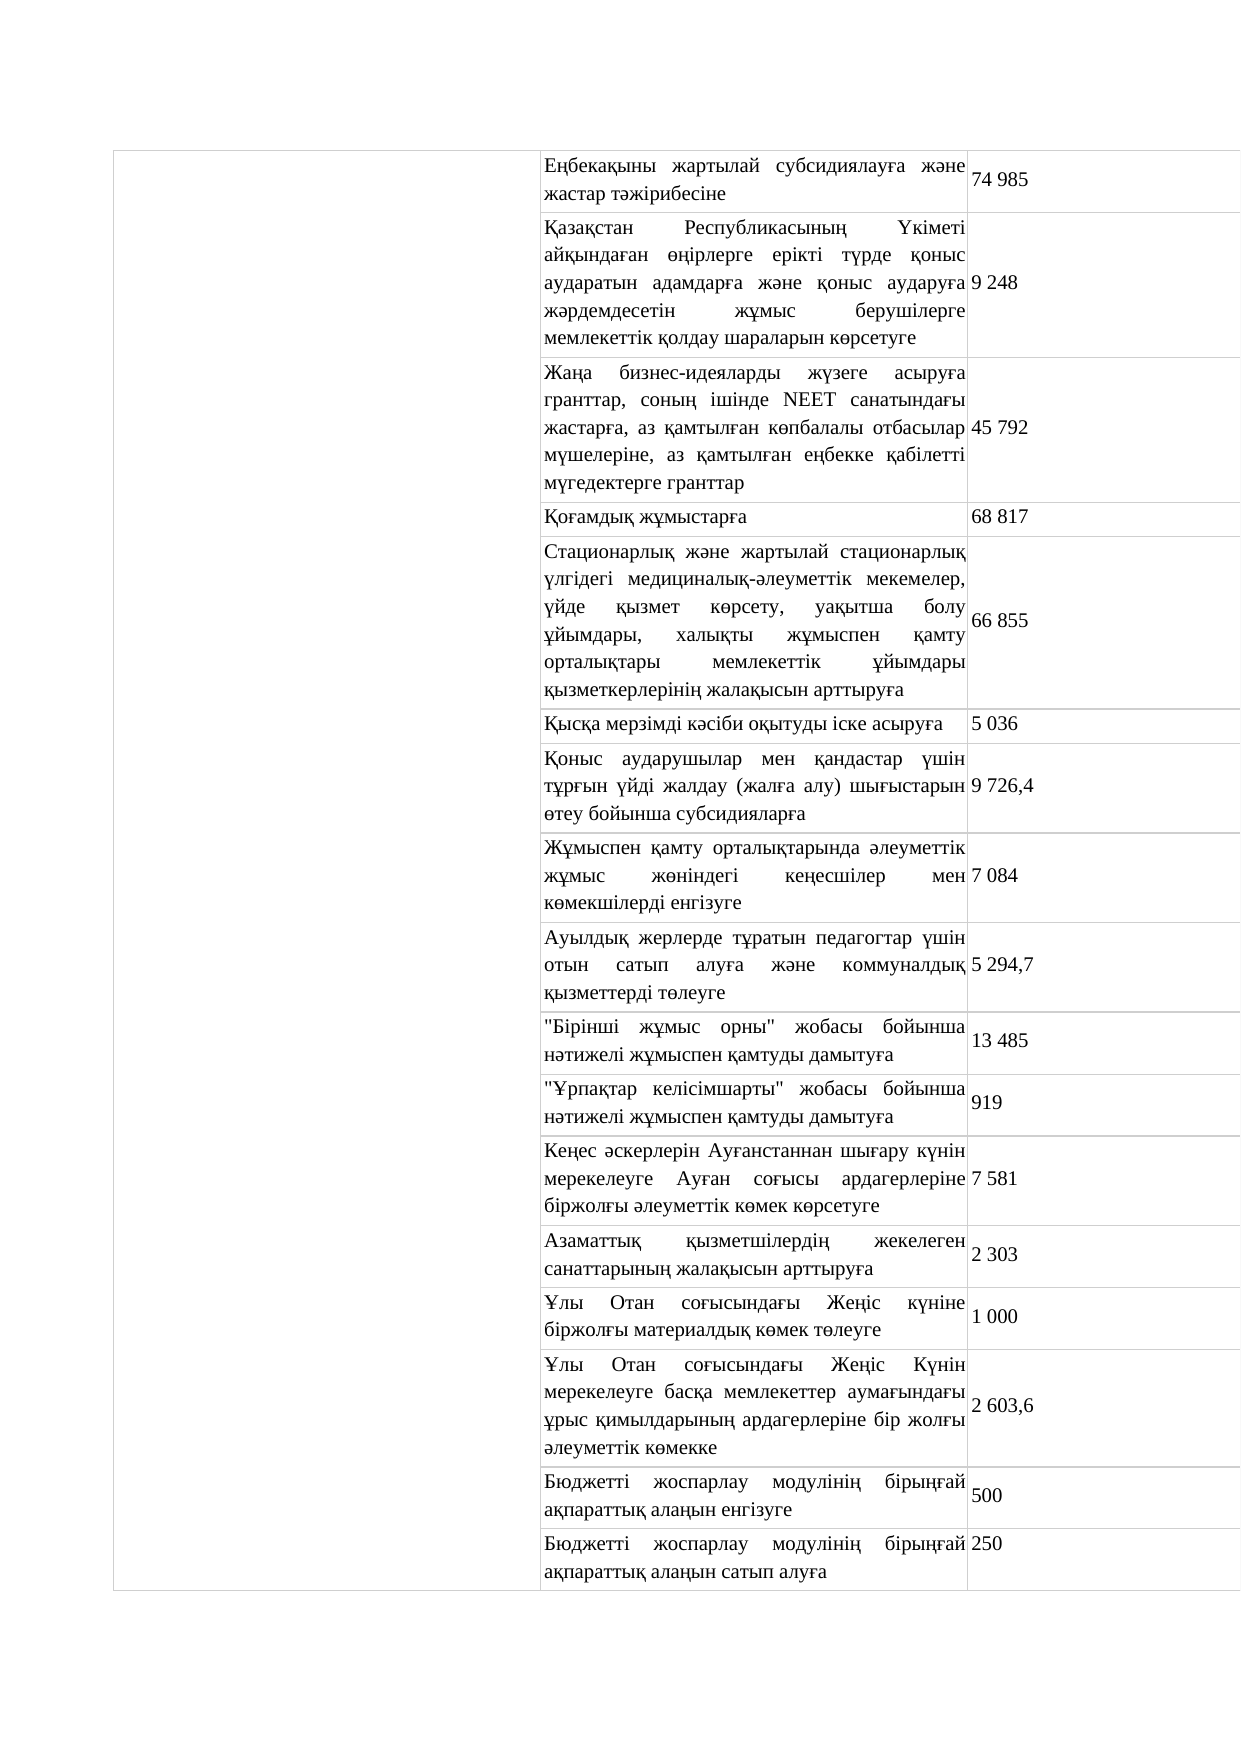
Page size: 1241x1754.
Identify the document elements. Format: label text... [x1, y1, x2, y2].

table_cell Бюджетті жоспарлау модулінің бірыңғай ақпараттық алаңын сатып алуға [541, 1529, 967, 1590]
table_cell Қысқа мерзімді кәсіби оқытуды іске асыруға [541, 710, 967, 743]
table_cell 74 985 [968, 151, 1240, 212]
table_cell 2 603,6 [968, 1350, 1240, 1466]
table_cell 45 792 [968, 358, 1240, 502]
table_cell 919 [968, 1075, 1240, 1135]
table_cell Ұлы Отан соғысындағы Жеңіс Күнін мерекелеуге басқа мемлекеттер аумағындағы ұрыс қимылдарының ардагерлеріне бір жолғы әлеуметтік көмекке [541, 1350, 967, 1466]
table_cell 1 000 [968, 1288, 1240, 1349]
table_cell Жаңа бизнес-идеяларды жүзеге асыруға гранттар, соның ішінде NEET санатындағы жастарға, аз қамтылған көпбалалы отбасылар мүшелеріне, аз қамтылған еңбекке қабілетті мүгедектерге гранттар [541, 358, 967, 502]
table_cell Бюджетті жоспарлау модулінің бірыңғай ақпараттық алаңын енгізуге [541, 1468, 967, 1528]
table_cell 9 726,4 [968, 744, 1240, 832]
table_cell 13 485 [968, 1013, 1240, 1073]
table_cell 7 084 [968, 834, 1240, 922]
table_cell 7 581 [968, 1137, 1240, 1225]
table_cell Стационарлық және жартылай стационарлық үлгідегі медициналық-әлеуметтік мекемелер, үйде қызмет көрсету, уақытша болу ұйымдары, халықты жұмыспен қамту орталықтары мемлекеттік ұйымдары қызметкерлерінің жалақысын арттыруға [541, 537, 967, 708]
table_cell 2 303 [968, 1226, 1240, 1287]
table_cell 250 [968, 1529, 1240, 1590]
table_cell Қоғамдық жұмыстарға [541, 503, 967, 536]
table_cell Азаматтық қызметшілердің жекелеген санаттарының жалақысын арттыруға [541, 1226, 967, 1287]
table_cell 68 817 [968, 503, 1240, 536]
table_cell Қоныс аударушылар мен қандастар үшін тұрғын үйді жалдау (жалға алу) шығыстарын өтеу бойынша субсидияларға [541, 744, 967, 832]
table_cell Еңбекақыны жартылай субсидиялауға және жастар тәжірибесіне [541, 151, 967, 212]
table_cell 500 [968, 1468, 1240, 1528]
table_cell 9 248 [968, 213, 1240, 357]
table_cell 66 855 [968, 537, 1240, 708]
table_cell Қазақстан Республикасының Үкіметі айқындаған өңірлерге ерікті түрде қоныс аударатын адамдарға және қоныс аударуға жәрдемдесетін жұмыс берушілерге мемлекеттік қолдау шараларын көрсетуге [541, 213, 967, 357]
table_cell Кеңес әскерлерін Ауғанстаннан шығару күнін мерекелеуге Ауған соғысы ардагерлеріне біржолғы әлеуметтік көмек көрсетуге [541, 1137, 967, 1225]
table_cell Ауылдық жерлерде тұратын педагогтар үшін отын сатып алуға және коммуналдық қызметтерді төлеуге [541, 923, 967, 1011]
table_cell "Ұрпақтар келісімшарты" жобасы бойынша нәтижелі жұмыспен қамтуды дамытуға [541, 1075, 967, 1135]
table_cell Ұлы Отан соғысындағы Жеңіс күніне біржолғы материалдық көмек төлеуге [541, 1288, 967, 1349]
table_cell "Бірінші жұмыс орны" жобасы бойынша нәтижелі жұмыспен қамтуды дамытуға [541, 1013, 967, 1073]
table_cell Жұмыспен қамту орталықтарында әлеуметтік жұмыс жөніндегі кеңесшілер мен көмекшілерді енгізуге [541, 834, 967, 922]
table_cell 5 036 [968, 710, 1240, 743]
table_cell 5 294,7 [968, 923, 1240, 1011]
